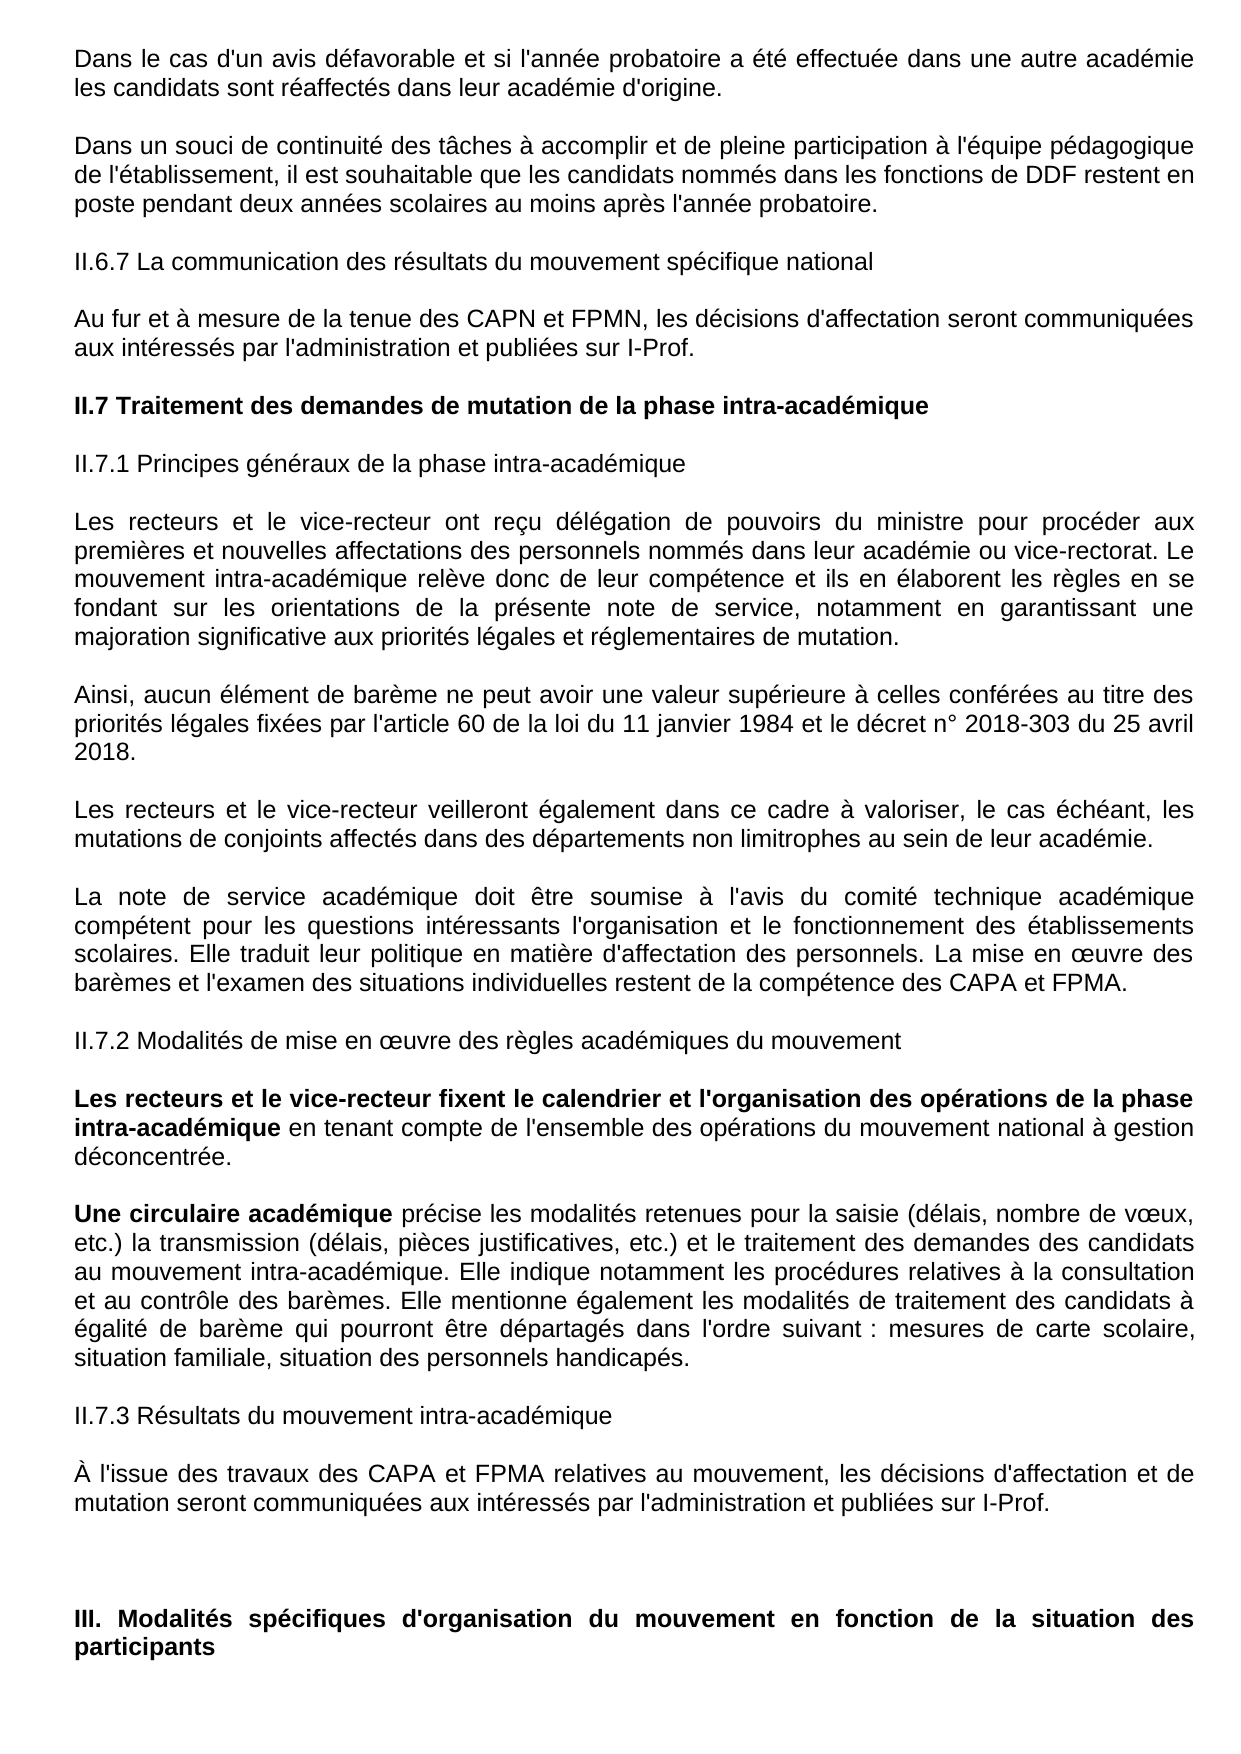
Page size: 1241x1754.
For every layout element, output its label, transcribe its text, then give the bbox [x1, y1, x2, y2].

text II.6.7 La communication des résultats du mouvement spécifique national [74, 246, 1196, 275]
text Ainsi, aucun élément de barème ne peut avoir une valeur supérieure à celles conférées au titre des priorités légales fixées par l'article 60 de la loi du 11 janvier 1984 et le décret n° 2018-303 du 25 avril 2018. [74, 680, 1196, 766]
text Dans un souci de continuité des tâches à accomplir et de pleine participation à l'équipe pédagogique de l'établissement, il est souhaitable que les candidats nommés dans les fonctions de DDF restent en poste pendant deux années scolaires au moins après l'année probatoire. [74, 131, 1196, 217]
text Au fur et à mesure de la tenue des CAPN et FPMN, les décisions d'affectation seront communiquées aux intéressés par l'administration et publiées sur I-Prof. [74, 304, 1196, 362]
text La note de service académique doit être soumise à l'avis du comité technique académique compétent pour les questions intéressants l'organisation et le fonctionnement des établissements scolaires. Elle traduit leur politique en matière d'affectation des personnels. La mise en œuvre des barèmes et l'examen des situations individuelles restent de la compétence des CAPA et FPMA. [74, 882, 1196, 997]
text Une circulaire académique précise les modalités retenues pour la saisie (délais, nombre de vœux, etc.) la transmission (délais, pièces justificatives, etc.) et le traitement des demandes des candidats au mouvement intra-académique. Elle indique notamment les procédures relatives à la consultation et au contrôle des barèmes. Elle mentionne également les modalités de traitement des candidats à égalité de barème qui pourront être départagés dans l'ordre suivant : mesures de carte scolaire, situation familiale, situation des personnels handicapés. [74, 1199, 1196, 1372]
text II.7.3 Résultats du mouvement intra-académique [74, 1401, 1196, 1430]
text À l'issue des travaux des CAPA et FPMA relatives au mouvement, les décisions d'affectation et de mutation seront communiquées aux intéressés par l'administration et publiées sur I-Prof. [74, 1459, 1196, 1516]
text III. Modalités spécifiques d'organisation du mouvement en fonction de la situation des participants [74, 1603, 1196, 1661]
text Les recteurs et le vice-recteur veilleront également dans ce cadre à valoriser, le cas échéant, les mutations de conjoints affectés dans des départements non limitrophes au sein de leur académie. [74, 795, 1196, 853]
text Les recteurs et le vice-recteur fixent le calendrier et l'organisation des opérations de la phase intra-académique en tenant compte de l'ensemble des opérations du mouvement national à gestion déconcentrée. [74, 1084, 1196, 1170]
text II.7 Traitement des demandes de mutation de la phase intra-académique [74, 391, 1196, 420]
text Dans le cas d'un avis défavorable et si l'année probatoire a été effectuée dans une autre académie les candidats sont réaffectés dans leur académie d'origine. [74, 44, 1196, 102]
text II.7.1 Principes généraux de la phase intra-académique [74, 449, 1196, 478]
text II.7.2 Modalités de mise en œuvre des règles académiques du mouvement [74, 1026, 1196, 1055]
text Les recteurs et le vice-recteur ont reçu délégation de pouvoirs du ministre pour procéder aux premières et nouvelles affectations des personnels nommés dans leur académie ou vice-rectorat. Le mouvement intra-académique relève donc de leur compétence et ils en élaborent les règles en se fondant sur les orientations de la présente note de service, notamment en garantissant une majoration significative aux priorités légales et réglementaires de mutation. [74, 507, 1196, 651]
